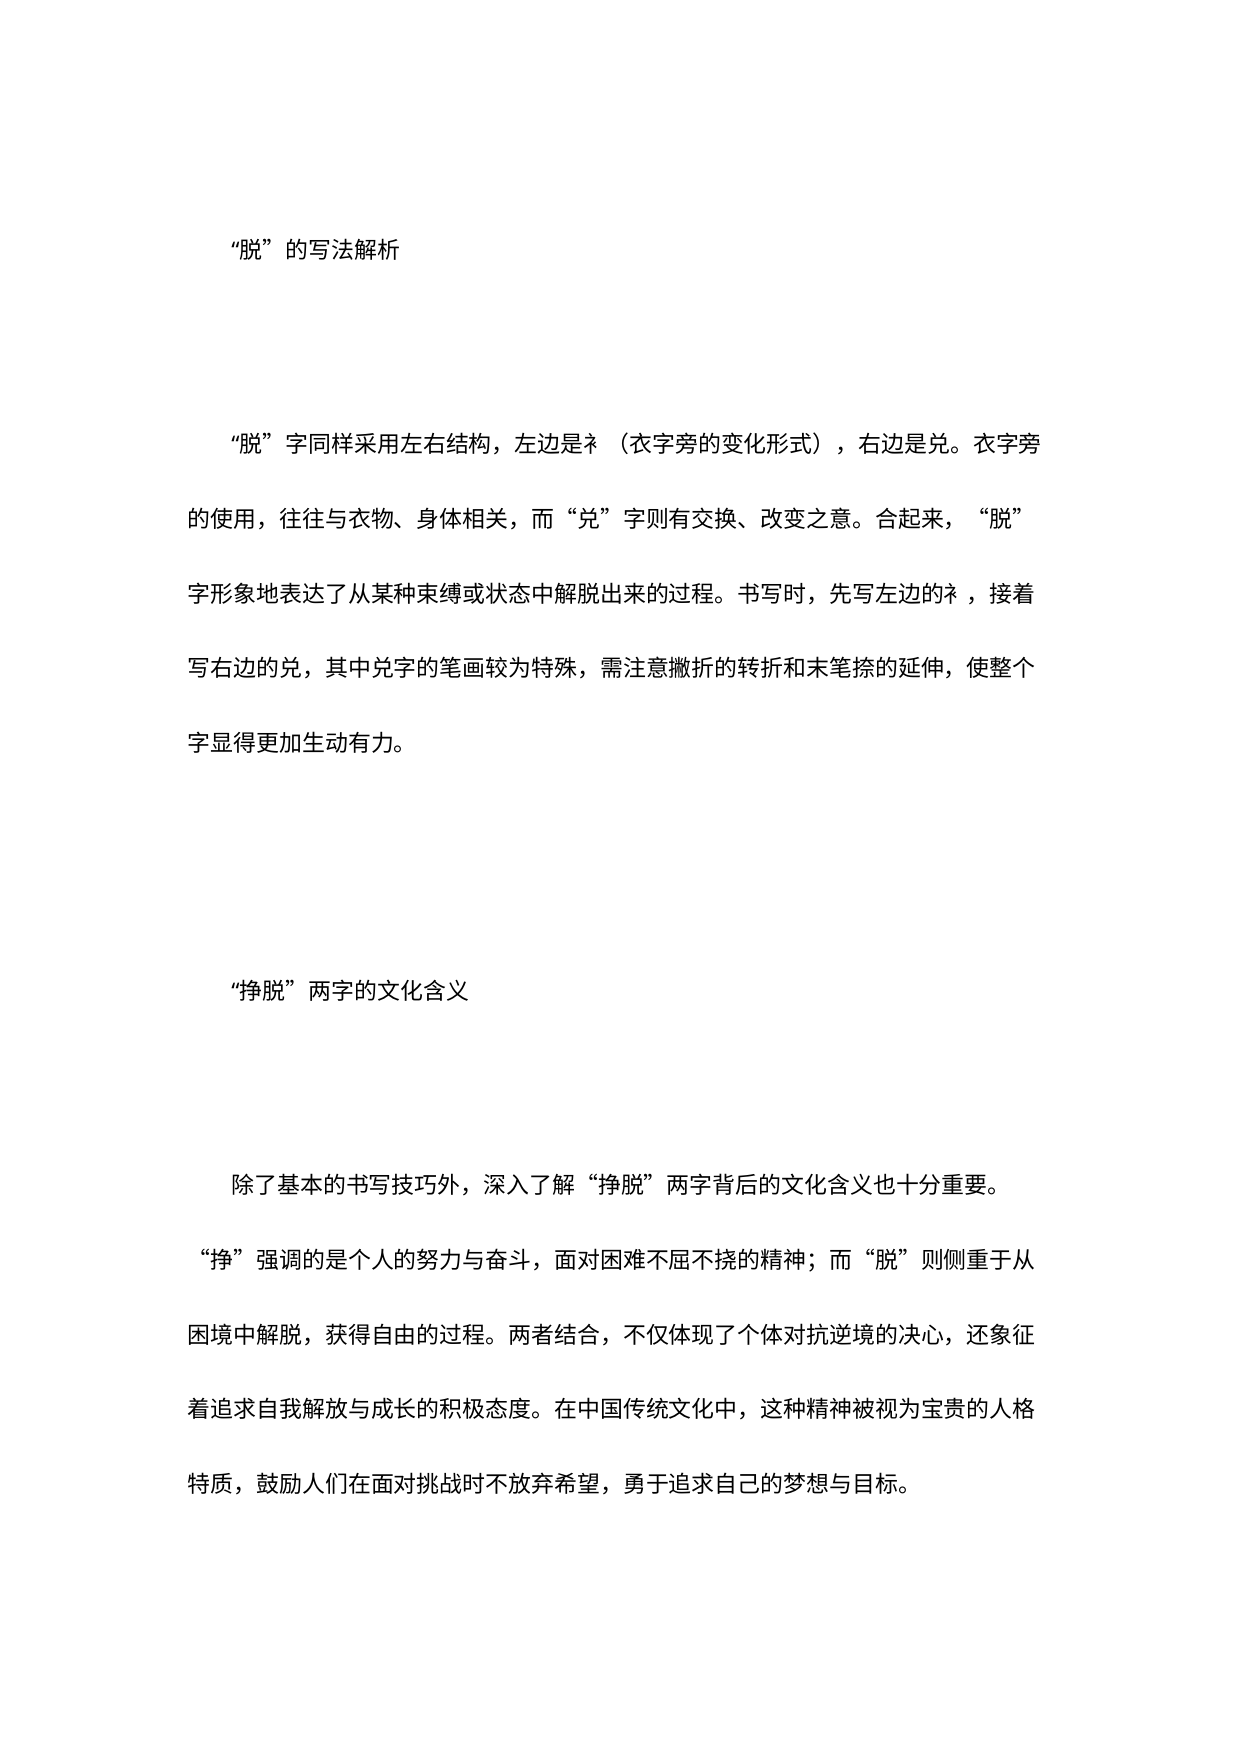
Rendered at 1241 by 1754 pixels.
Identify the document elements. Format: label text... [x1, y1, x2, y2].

text 除了基本的书写技巧外，深入了解“挣脱”两字背后的文化含义也十分重要。“挣”强调的是个人的努力与奋斗，面对困难不屈不挠的精神；而“脱”则侧重于从困境中解脱，获得自由的过程。两者结合，不仅体现了个体对抗逆境的决心，还象征着追求自我解放与成长的积极态度。在中国传统文化中，这种精神被视为宝贵的人格特质，鼓励人们在面对挑战时不放弃希望，勇于追求自己的梦想与目标。 [187, 1151, 1053, 1515]
text “脱”字同样采用左右结构，左边是衤（衣字旁的变化形式），右边是兑。衣字旁的使用，往往与衣物、身体相关，而“兑”字则有交换、改变之意。合起来，“脱”字形象地表达了从某种束缚或状态中解脱出来的过程。书写时，先写左边的衤，接着写右边的兑，其中兑字的笔画较为特殊，需注意撇折的转折和末笔捺的延伸，使整个字显得更加生动有力。 [187, 410, 1053, 774]
text “挣脱”两字的文化含义 [187, 957, 1053, 1022]
text “脱”的写法解析 [187, 216, 1053, 281]
